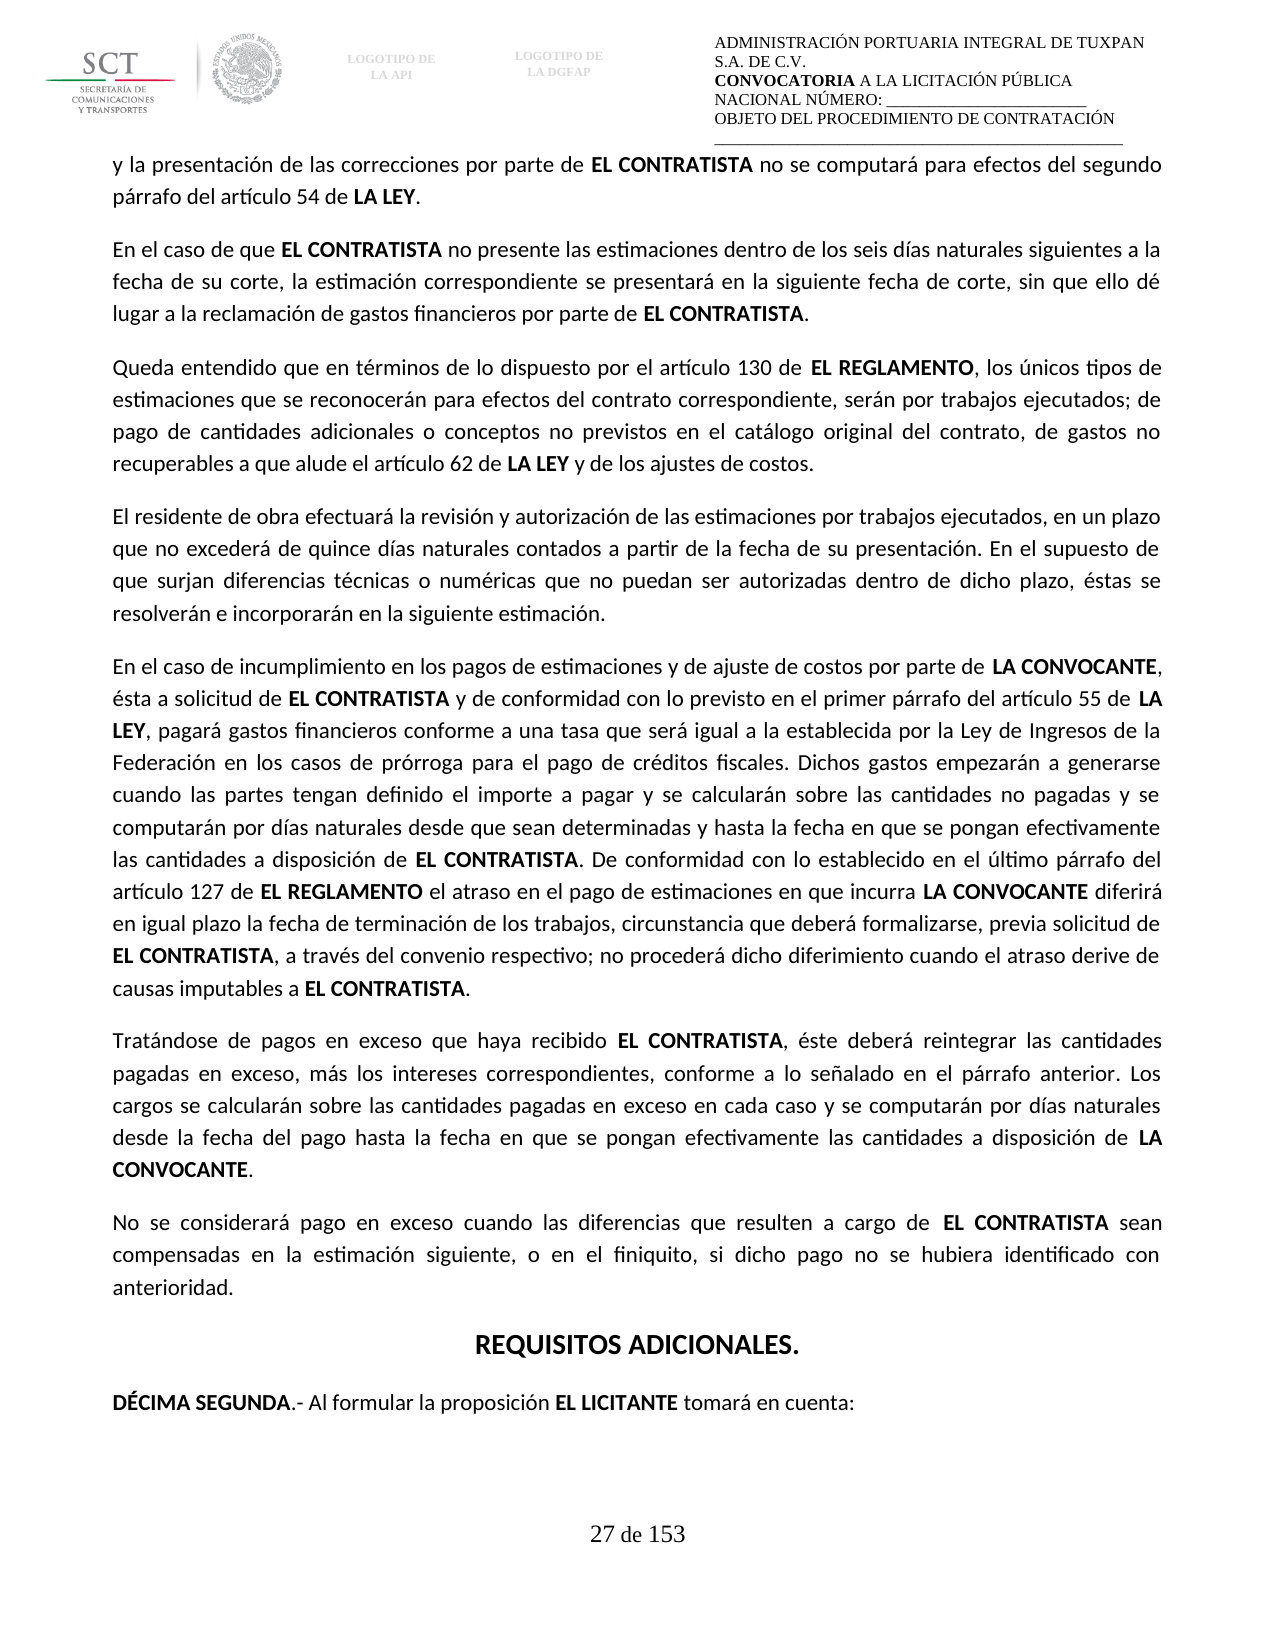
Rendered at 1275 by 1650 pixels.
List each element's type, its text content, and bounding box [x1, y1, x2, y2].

text DÉCIMA SEGUNDA.- Al formular la proposición EL LICITANTE tomará en cuenta: [112, 1388, 1162, 1416]
picture [32, 21, 289, 117]
text Queda entendido que en términos de lo dispuesto por el artículo 130 de EL REGLAMENTO, los únicos tipos de estimaciones que se reconocerán para efectos del contrato correspondiente, serán por trabajos ejecutados; de pago de cantidades adicionales o conceptos no previstos en el catálogo original del contrato, de gastos no recuperables a que alude el artículo 62 de LA LEY y de los ajustes de costos. [112, 353, 1162, 477]
text Tratándose de pagos en exceso que haya recibido EL CONTRATISTA, éste deberá reintegrar las cantidades pagadas en exceso, más los intereses correspondientes, conforme a lo señalado en el párrafo anterior. Los cargos se calcularán sobre las cantidades pagadas en exceso en cada caso y se computarán por días naturales desde la fecha del pago hasta la fecha en que se pongan efectivamente las cantidades a disposición de LA CONVOCANTE. [112, 1027, 1162, 1183]
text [112, 150, 1162, 210]
text En el caso de incumplimiento en los pagos de estimaciones y de ajuste de costos por parte de LA CONVOCANTE, ésta a solicitud de EL CONTRATISTA y de conformidad con lo previsto en el primer párrafo del artículo 55 de LA LEY, pagará gastos financieros conforme a una tasa que será igual a la establecida por la Ley de Ingresos de la Federación en los casos de prórroga para el pago de créditos fiscales. Dichos gastos empezarán a generarse cuando las partes tengan definido el importe a pagar y se calcularán sobre las cantidades no pagadas y se computarán por días naturales desde que sean determinadas y hasta la fecha en que se pongan efectivamente las cantidades a disposición de EL CONTRATISTA. De conformidad con lo establecido en el último párrafo del artículo 127 de EL REGLAMENTO el atraso en el pago de estimaciones en que incurra LA CONVOCANTE diferirá en igual plazo la fecha de terminación de los trabajos, circunstancia que deberá formalizarse, previa solicitud de EL CONTRATISTA, a través del convenio respectivo; no procederá dicho diferimiento cuando el atraso derive de causas imputables a EL CONTRATISTA. [112, 652, 1162, 1002]
text REQUISITOS ADICIONALES. [112, 1326, 1162, 1361]
text No se considerará pago en exceso cuando las diferencias que resulten a cargo de EL CONTRATISTA sean compensadas en la estimación siguiente, o en el finiquito, si dicho pago no se hubiera identificado con anterioridad. [112, 1208, 1162, 1301]
text En el caso de que EL CONTRATISTA no presente las estimaciones dentro de los seis días naturales siguientes a la fecha de su corte, la estimación correspondiente se presentará en la siguiente fecha de corte, sin que ello dé lugar a la reclamación de gastos financieros por parte de EL CONTRATISTA. [112, 235, 1162, 328]
text El residente de obra efectuará la revisión y autorización de las estimaciones por trabajos ejecutados, en un plazo que no excederá de quince días naturales contados a partir de la fecha de su presentación. En el supuesto de que surjan diferencias técnicas o numéricas que no puedan ser autorizadas dentro de dicho plazo, éstas se resolverán e incorporarán en la siguiente estimación. [112, 502, 1162, 627]
